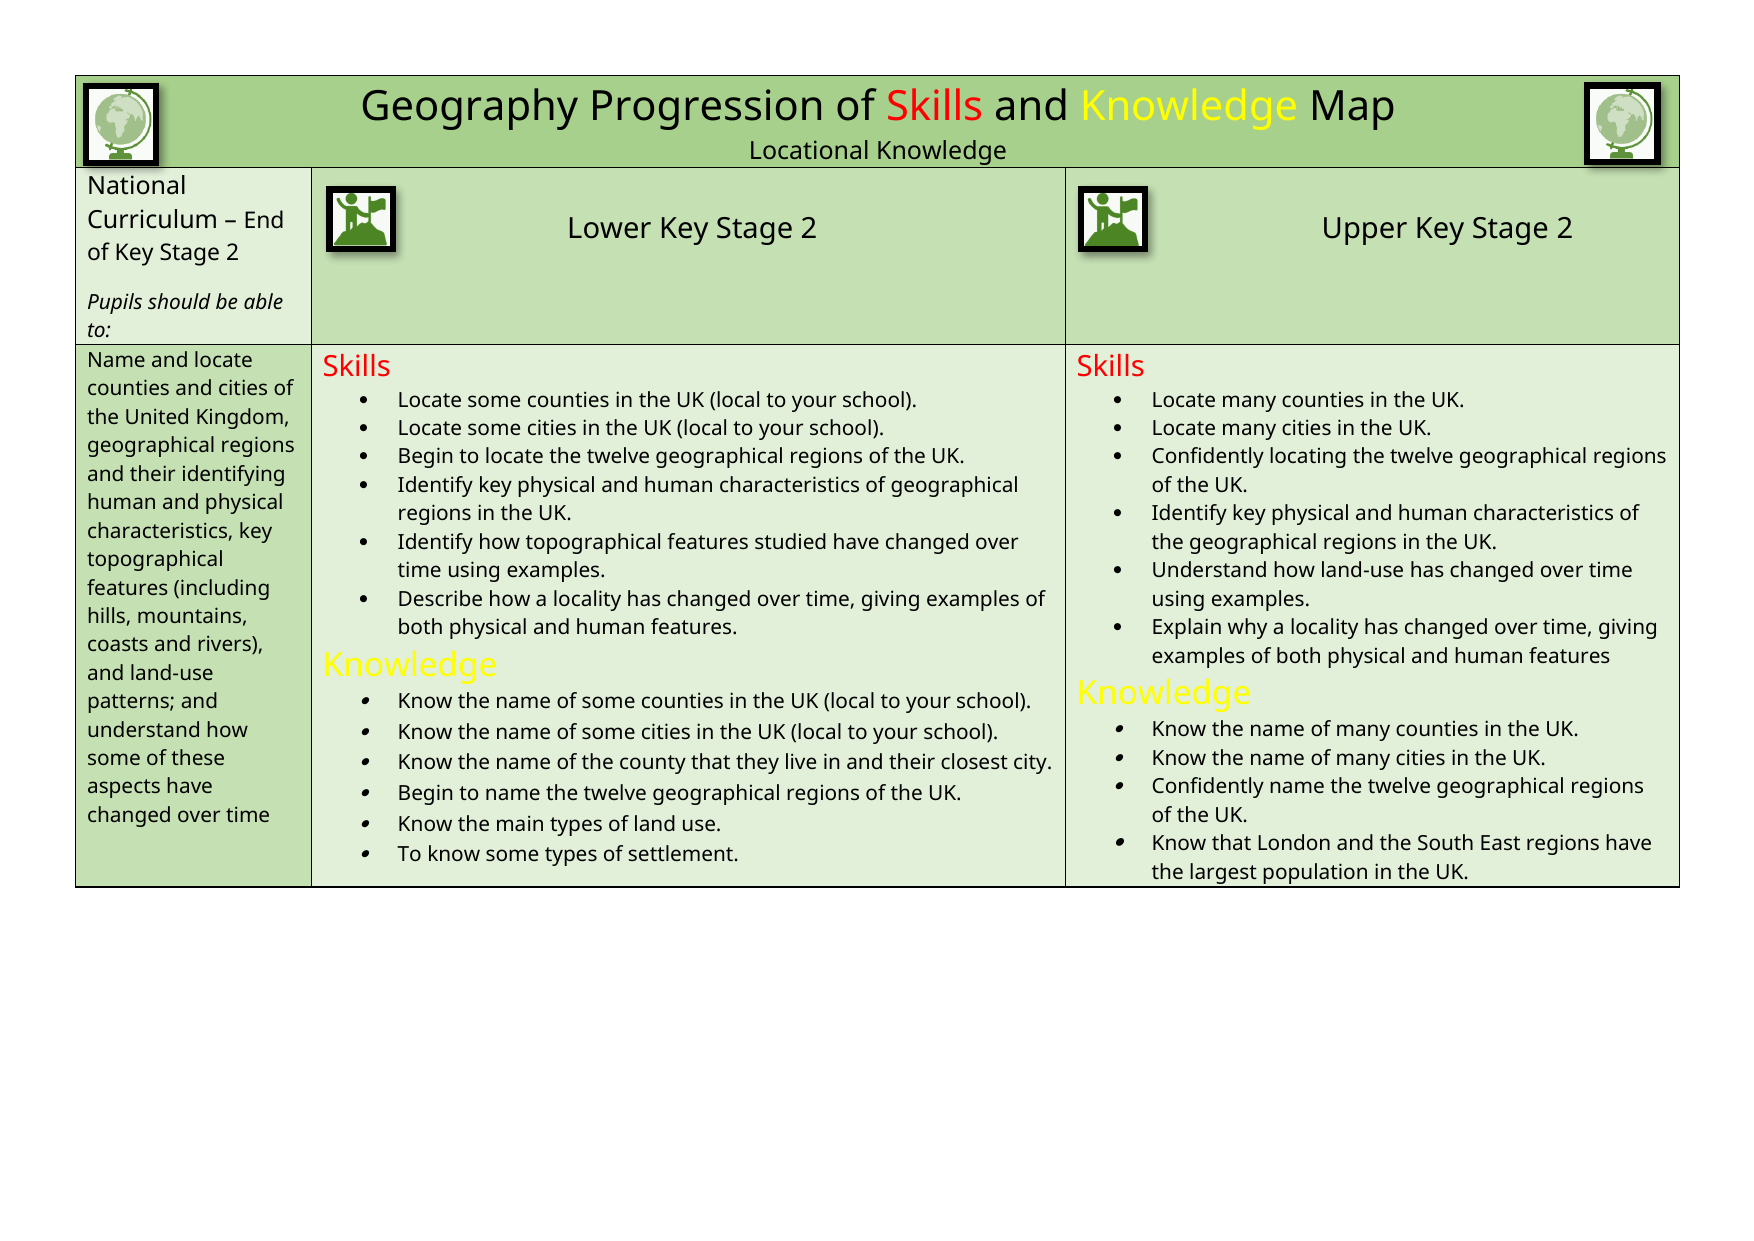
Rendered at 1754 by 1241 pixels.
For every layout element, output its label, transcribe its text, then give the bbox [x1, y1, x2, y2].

table_cell National Curriculum – End of Key Stage 2 Pupils should be able to: [76, 168, 311, 344]
table_cell Skills Locate some counties in the UK (local to your school). Locate some cities in the UK (local to your school). Begin to locate the twelve geographical regions of the UK. Identify key physical and human characteristics of geographical regions in the UK. Identify how topographical features studied have changed over time using examples. Describe how a locality has changed over time, giving examples of both physical and human features. Knowledge Know the name of some counties in the UK (local to your school). Know the name of some cities in the UK (local to your school). Know the name of the county that they live in and their closest city. Begin to name the twelve geographical regions of the UK. Know the main types of land use. To know some types of settlement. [312, 345, 1065, 886]
table_cell Upper Key Stage 2 [1066, 168, 1679, 344]
table_cell Name and locate counties and cities of the United Kingdom, geographical regions and their identifying human and physical characteristics, key topographical features (including hills, mountains, coasts and rivers), and land-use patterns; and understand how some of these aspects have changed over time [76, 345, 311, 886]
table_cell Lower Key Stage 2 [312, 168, 1065, 344]
table_header Geography Progression of Skills and Knowledge Map Locational Knowledge [76, 76, 1679, 167]
table_cell Skills Locate many counties in the UK. Locate many cities in the UK. Confidently locating the twelve geographical regions of the UK. Identify key physical and human characteristics of the geographical regions in the UK. Understand how land-use has changed over time using examples. Explain why a locality has changed over time, giving examples of both physical and human features Knowledge Know the name of many counties in the UK. Know the name of many cities in the UK. Confidently name the twelve geographical regions of the UK. Know that London and the South East regions have the largest population in the UK. [1066, 345, 1679, 886]
